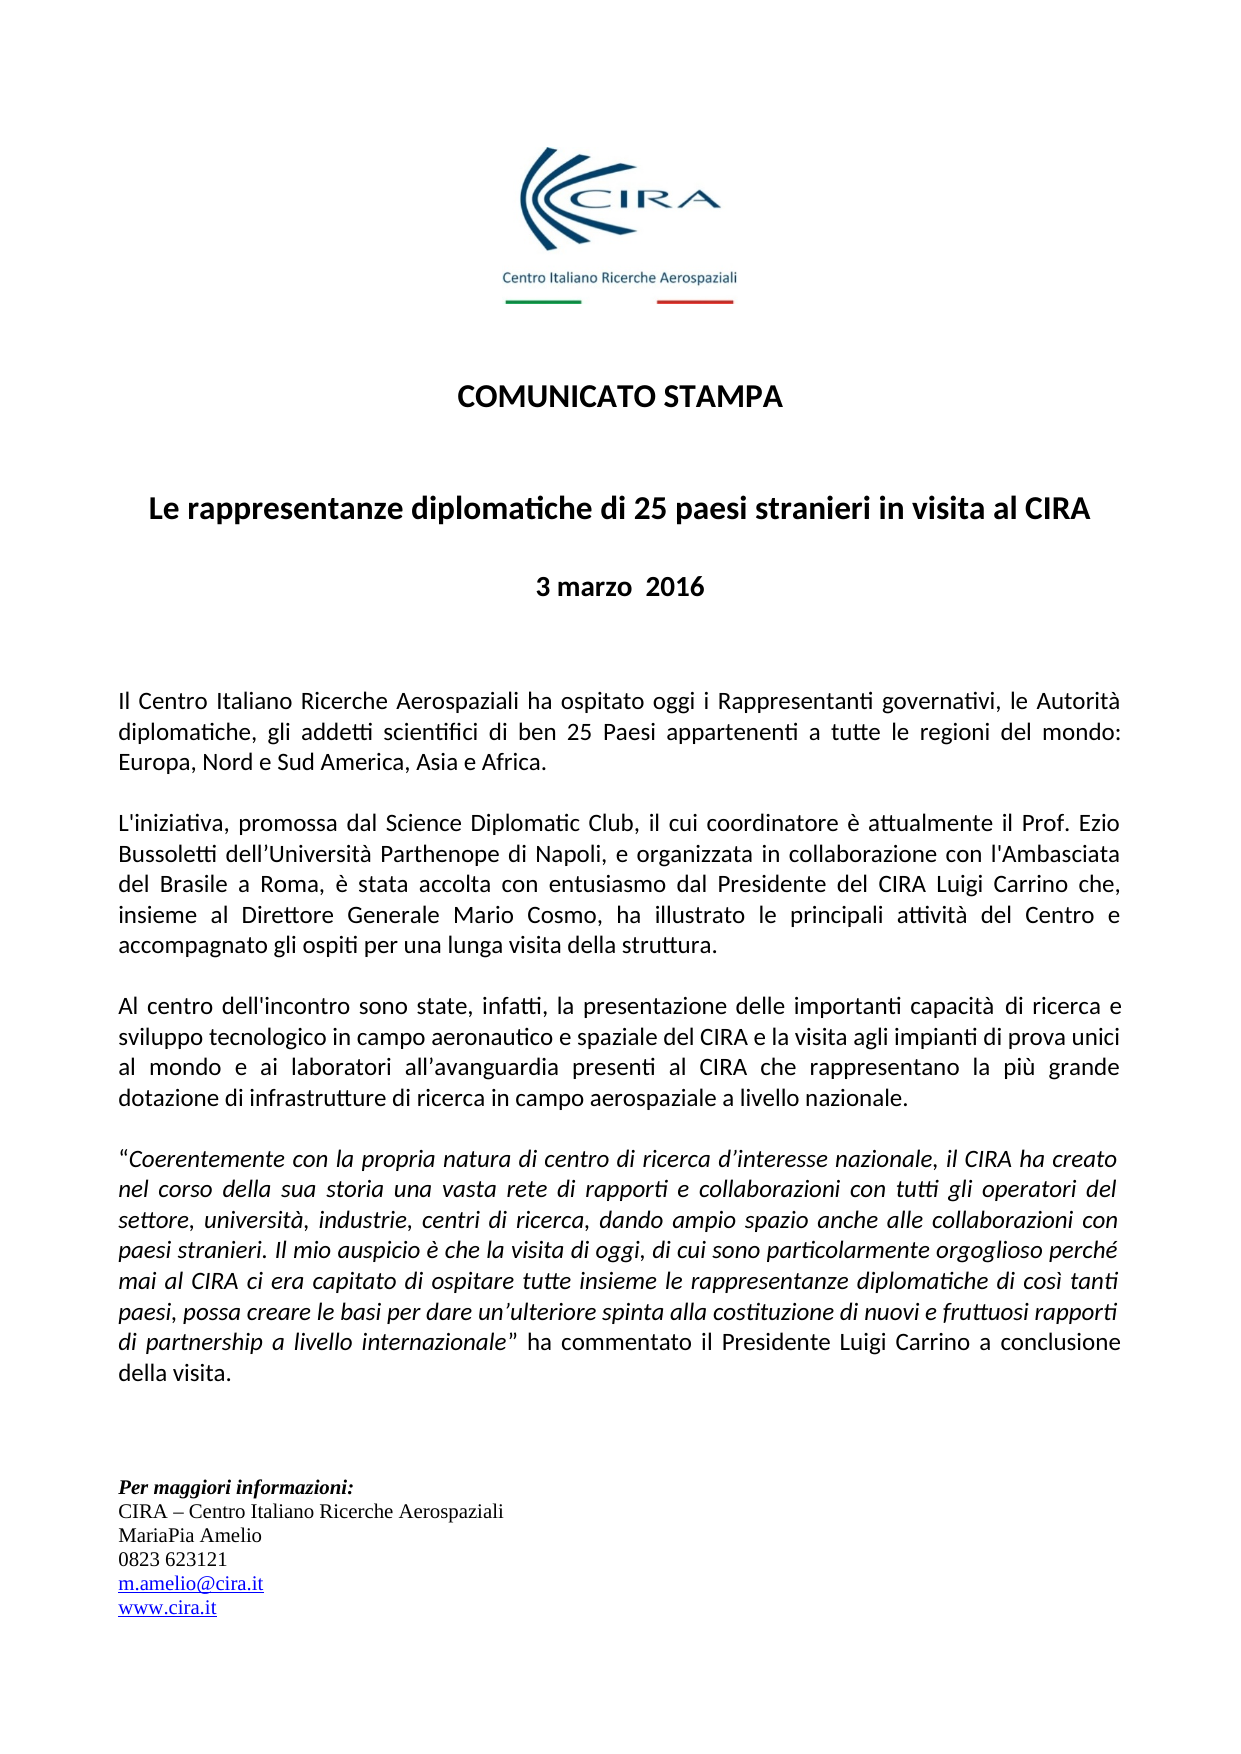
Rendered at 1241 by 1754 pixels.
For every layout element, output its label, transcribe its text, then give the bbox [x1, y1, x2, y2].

text 3 marzo 2016 [118, 568, 1122, 604]
text COMUNICATO STAMPA [118, 375, 1122, 415]
text L'iniziativa, promossa dal Science Diplomatic Club, il cui coordinatore è attualmente il Prof. Ezio Bussoletti dell’Università Parthenope di Napoli, e organizzata in collaborazione con l'Ambasciata del Brasile a Roma, è stata accolta con entusiasmo dal Presidente del CIRA Luigi Carrino che, insieme al Direttore Generale Mario Cosmo, ha illustrato le principali attività del Centro e accompagnato gli ospiti per una lunga visita della struttura. [118, 807, 1122, 960]
text MariaPia Amelio [118, 1523, 1122, 1547]
text Per maggiori informazioni: [118, 1475, 1122, 1499]
text Le rappresentanze diplomatiche di 25 paesi stranieri in visita al CIRA [118, 487, 1122, 527]
text Al centro dell'incontro sono state, infatti, la presentazione delle importanti capacità di ricerca e sviluppo tecnologico in campo aeronautico e spaziale del CIRA e la visita agli impianti di prova unici al mondo e ai laboratori all’avanguardia presenti al CIRA che rappresentano la più grande dotazione di infrastrutture di ricerca in campo aerospaziale a livello nazionale. [118, 990, 1122, 1112]
picture [502, 147, 739, 304]
text CIRA – Centro Italiano Ricerche Aerospaziali [118, 1499, 1122, 1523]
text “Coerentemente con la propria natura di centro di ricerca d’interesse nazionale, il CIRA ha creato nel corso della sua storia una vasta rete di rapporti e collaborazioni con tutti gli operatori del settore, università, industrie, centri di ricerca, dando ampio spazio anche alle collaborazioni con paesi stranieri. Il mio auspicio è che la visita di oggi, di cui sono particolarmente orgoglioso perché mai al CIRA ci era capitato di ospitare tutte insieme le rappresentanze diplomatiche di così tanti paesi, possa creare le basi per dare un’ulteriore spinta alla costituzione di nuovi e fruttuosi rapporti di partnership a livello internazionale” ha commentato il Presidente Luigi Carrino a conclusione della visita. [118, 1143, 1122, 1387]
text 0823 623121 [118, 1547, 1122, 1571]
text www.cira.it [118, 1595, 1122, 1619]
text m.amelio@cira.it [118, 1571, 1122, 1595]
text Il Centro Italiano Ricerche Aerospaziali ha ospitato oggi i Rappresentanti governativi, le Autorità diplomatiche, gli addetti scientifici di ben 25 Paesi appartenenti a tutte le regioni del mondo: Europa, Nord e Sud America, Asia e Africa. [118, 685, 1122, 777]
